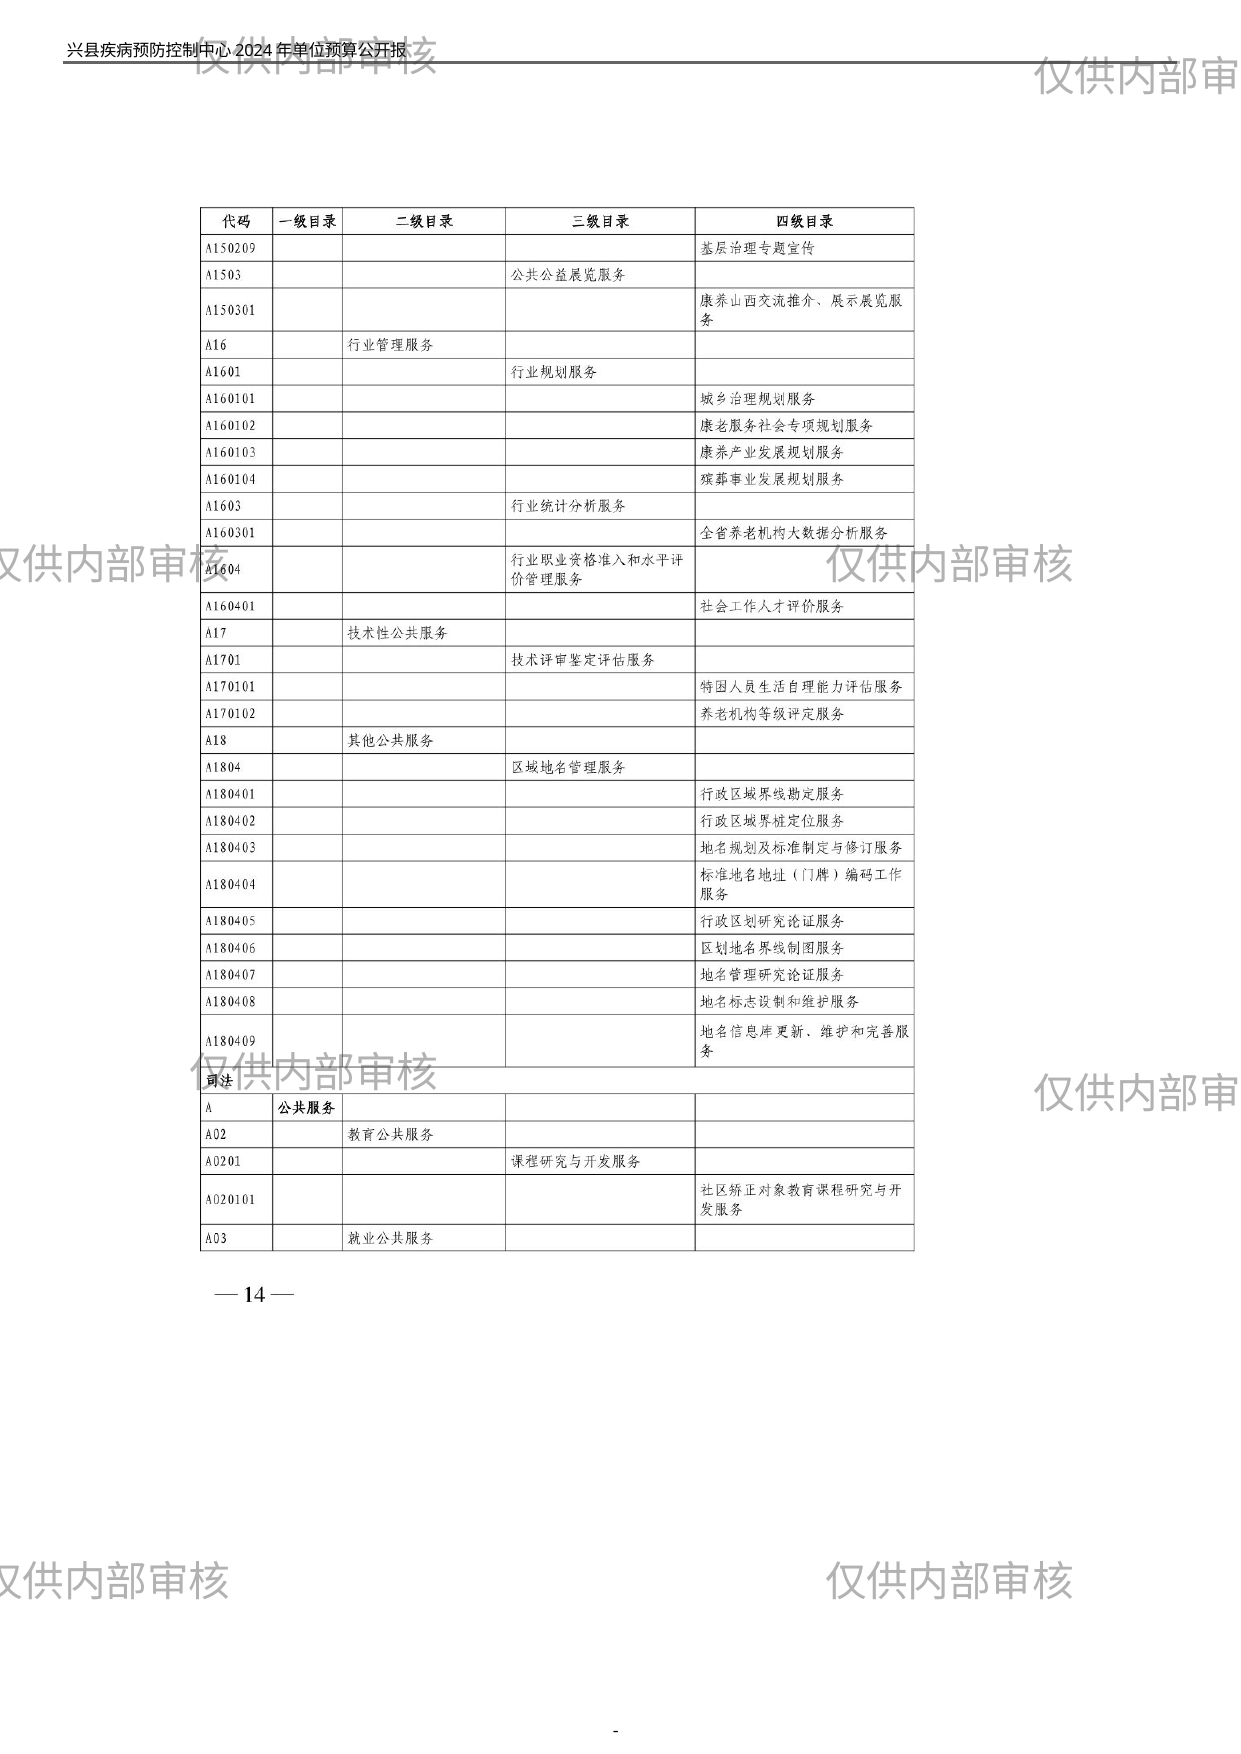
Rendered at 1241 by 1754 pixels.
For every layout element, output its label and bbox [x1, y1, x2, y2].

picture [199, 205, 915, 1302]
